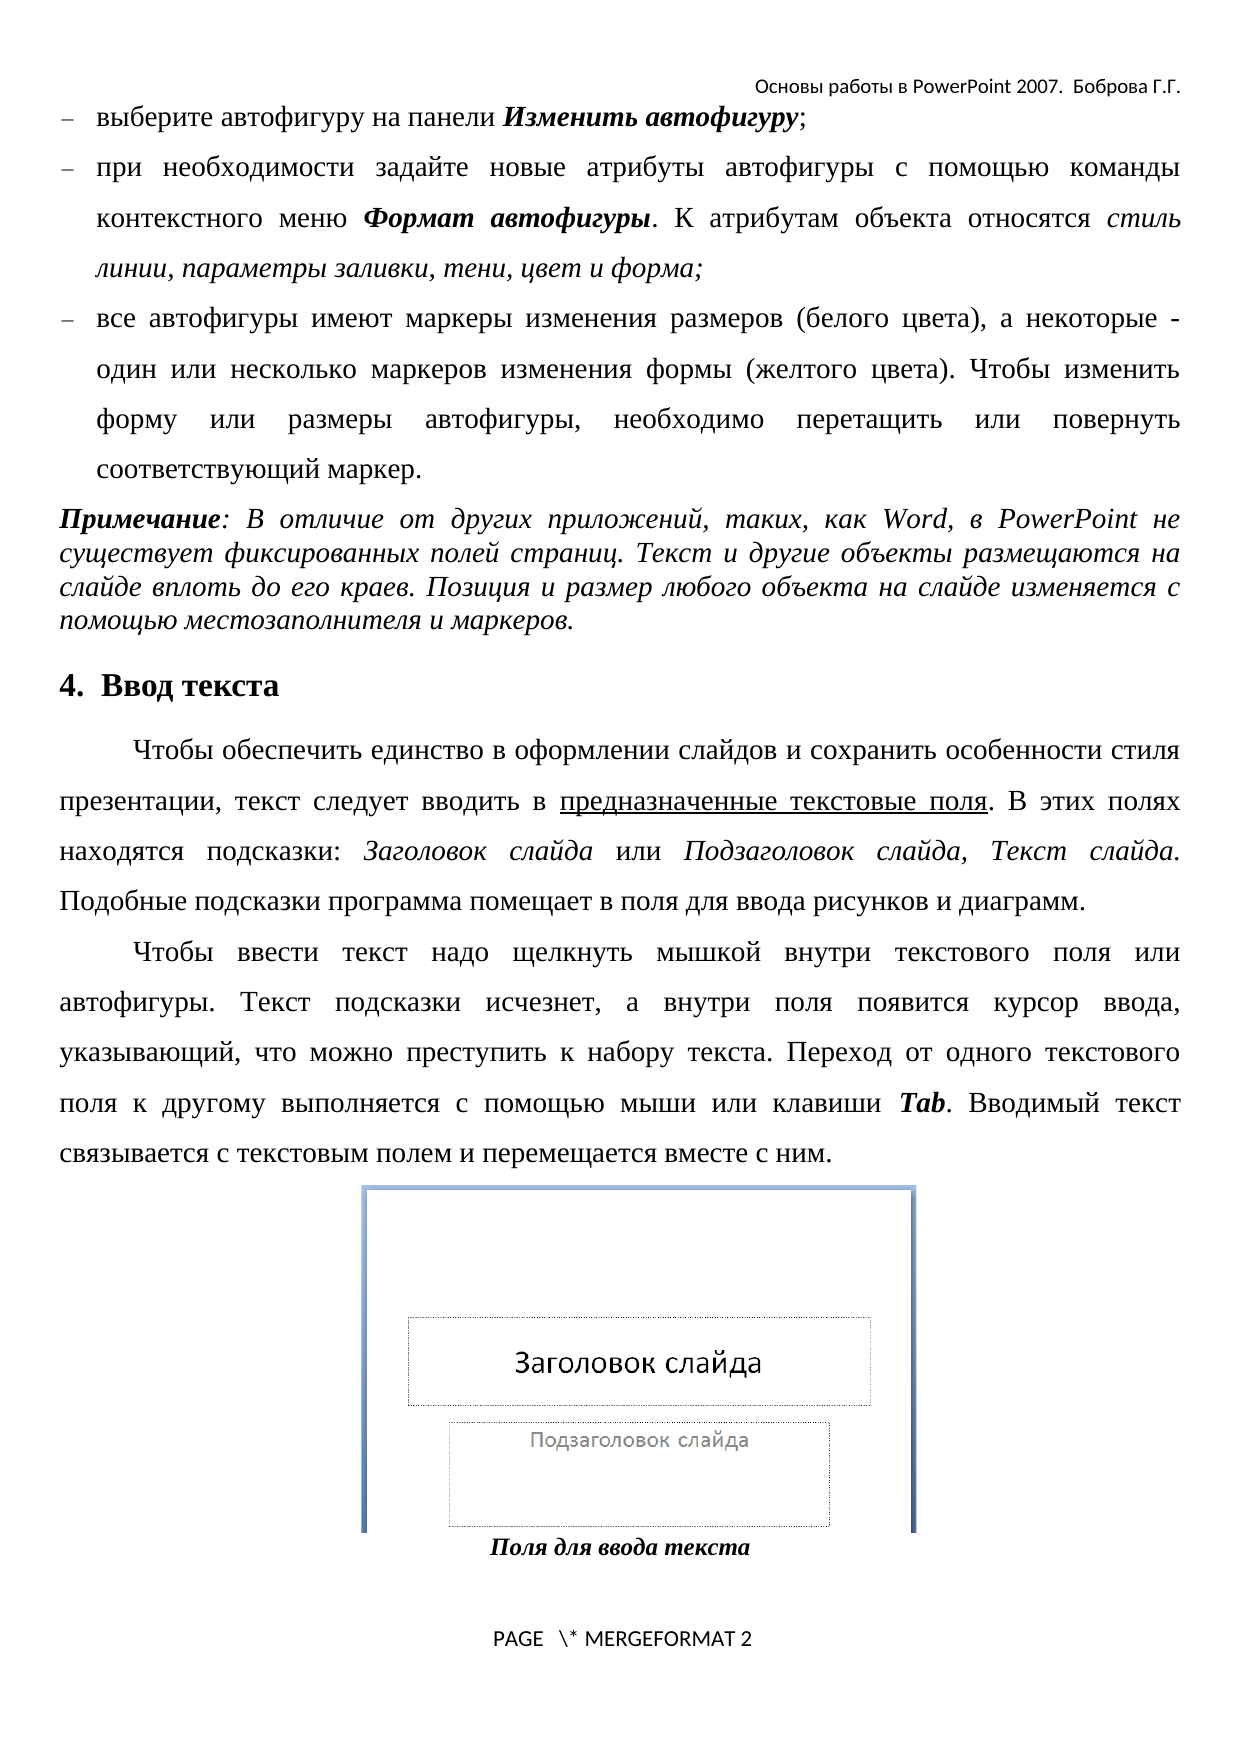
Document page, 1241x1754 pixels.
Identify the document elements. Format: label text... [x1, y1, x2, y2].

text 4. Ввод текста [59, 665, 1181, 703]
text Поля для ввода текста [59, 1532, 1181, 1561]
list все автофигуры имеют маркеры изменения размеров (белого цвета), а некоторые - один или несколько маркеров изменения формы (желтого цвета). Чтобы изменить форму или размеры автофигуры, необходимо перетащить или повернуть соответствующий маркер. [59, 300, 1181, 485]
text Чтобы ввести текст надо щелкнуть мышкой внутри текстового поля или автофигуры. Текст подсказки исчезнет, а внутри поля появится курсор ввода, указывающий, что можно преступить к набору текста. Переход от одного текстового поля к другому выполняется с помощью мыши или клавиши Tab. Вводимый текст связывается с текстовым полем и перемещается вместе с ним. [59, 934, 1181, 1168]
picture [361, 1185, 917, 1533]
text Чтобы обеспечить единство в оформлении слайдов и сохранить особенности стиля презентации, текст следует вводить в предназначенные текстовые поля. В этих полях находятся подсказки: Заголовок слайда или Подзаголовок слайда, Текст слайда. Подобные подсказки программа помещает в поля для ввода рисунков и диаграмм. [59, 732, 1181, 917]
list при необходимости задайте новые атрибуты автофигуры с помощью команды контекстного меню Формат автофигуры. К атрибутам объекта относятся стиль линии, параметры заливки, тени, цвет и форма; [59, 149, 1181, 284]
text Примечание: В отличие от других приложений, таких, как Word, в PowerPoint не существует фиксированных полей страниц. Текст и другие объекты размещаются на слайде вплоть до его краев. Позиция и размер любого объекта на слайде изменяется с помощью местозаполнителя и маркеров. [59, 502, 1181, 636]
list выберите автофигуру на панели Изменить автофигуру; [59, 99, 1181, 133]
